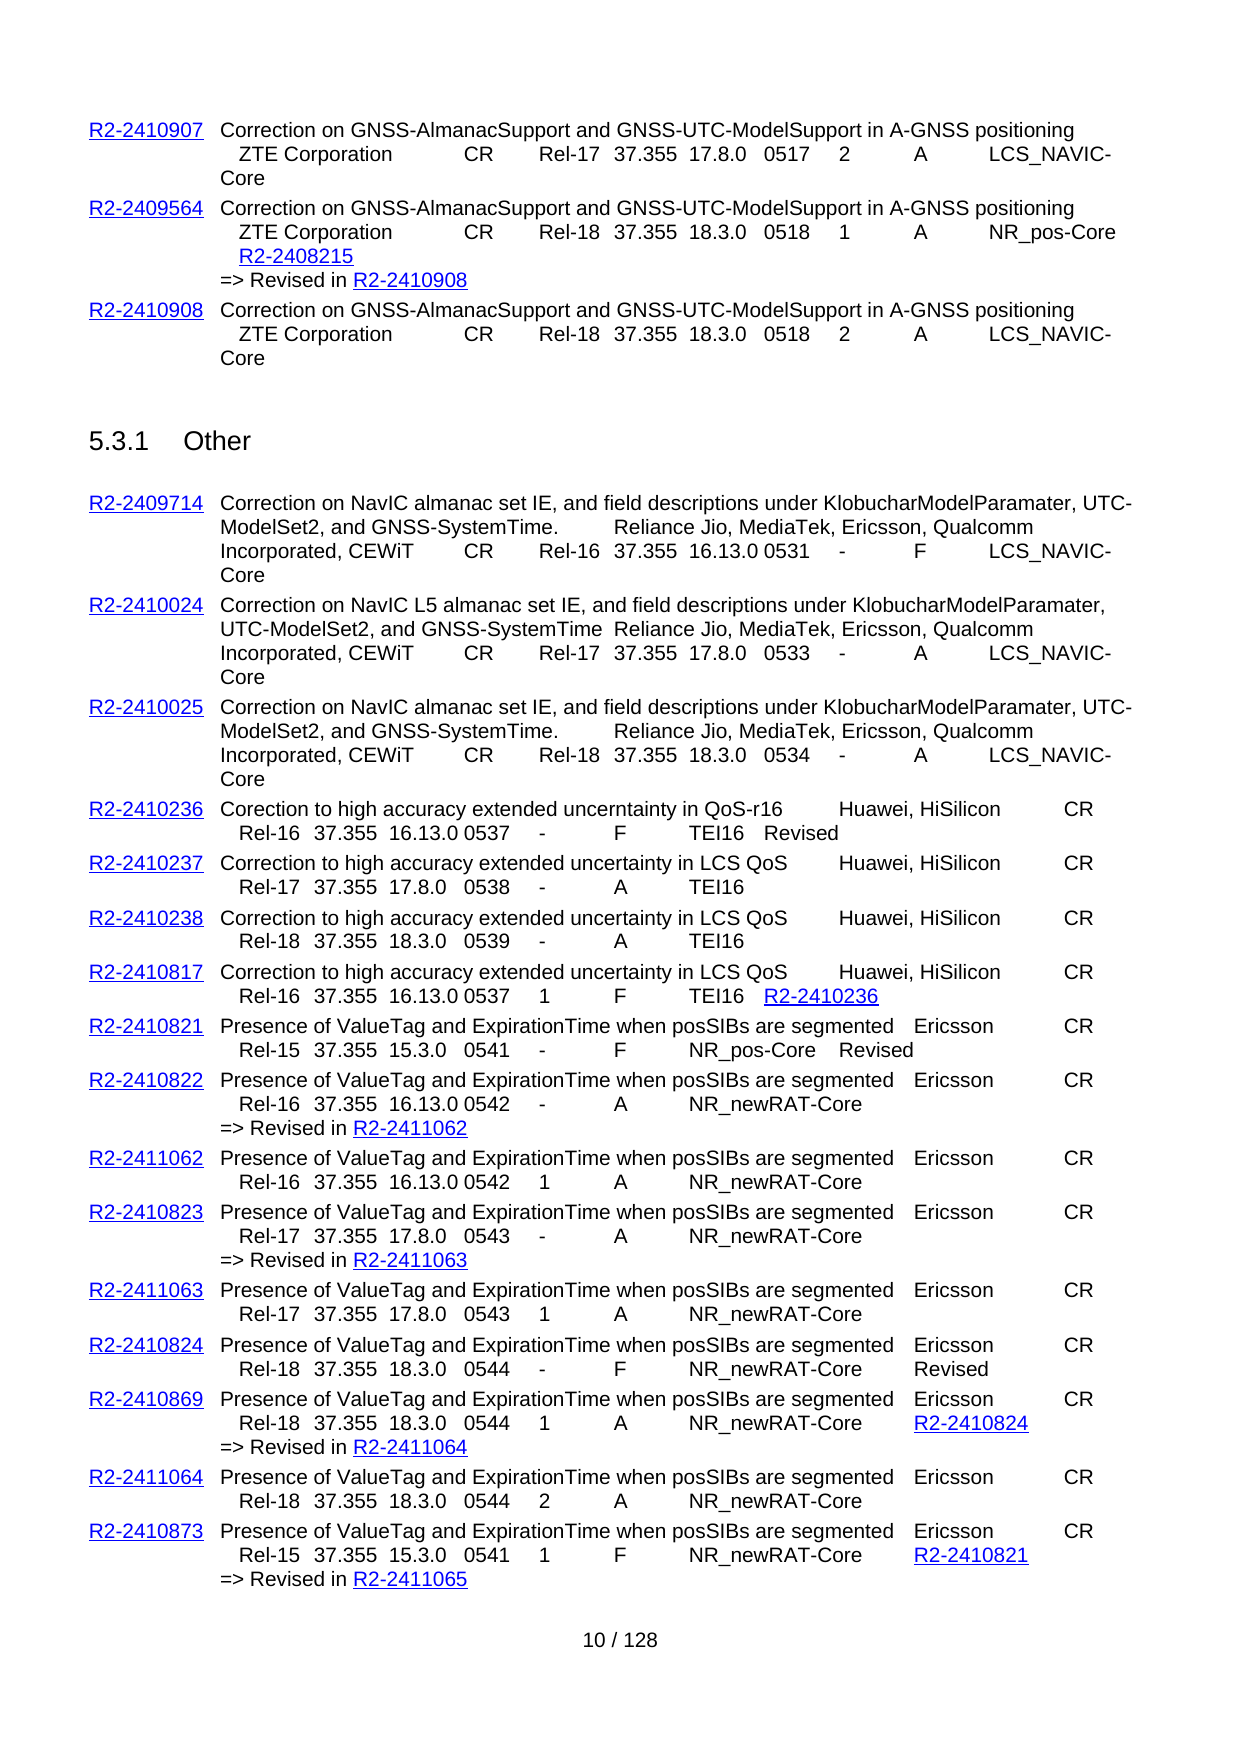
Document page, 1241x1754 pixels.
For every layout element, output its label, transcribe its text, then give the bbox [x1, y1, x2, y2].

title R2-2410822 Presence of ValueTag and ExpirationTime when posSIBs are segmented Ericsson CR Rel-16 37.355 16.13.0 0542 - A NR_newRAT-Core [89, 1068, 1152, 1116]
title R2-2410823 Presence of ValueTag and ExpirationTime when posSIBs are segmented Ericsson CR Rel-17 37.355 17.8.0 0543 - A NR_newRAT-Core [89, 1200, 1152, 1248]
title R2-2410236 Corection to high accuracy extended uncerntainty in QoS-r16 Huawei, HiSilicon CR Rel-16 37.355 16.13.0 0537 - F TEI16 Revised [89, 797, 1152, 845]
title R2-2410869 Presence of ValueTag and ExpirationTime when posSIBs are segmented Ericsson CR Rel-18 37.355 18.3.0 0544 1 A NR_newRAT-Core R2-2410824 [89, 1387, 1152, 1434]
title R2-2410025 Correction on NavIC almanac set IE, and field descriptions under KlobucharModelParamater, UTC-ModelSet2, and GNSS-SystemTime. Reliance Jio, MediaTek, Ericsson, Qualcomm Incorporated, CEWiT CR Rel-18 37.355 18.3.0 0534 - A LCS_NAVIC-Core [89, 695, 1152, 791]
title R2-2410908 Correction on GNSS-AlmanacSupport and GNSS-UTC-ModelSupport in A-GNSS positioning ZTE Corporation CR Rel-18 37.355 18.3.0 0518 2 A LCS_NAVIC-Core [89, 298, 1152, 370]
title R2-2410024 Correction on NavIC L5 almanac set IE, and field descriptions under KlobucharModelParamater, UTC-ModelSet2, and GNSS-SystemTime Reliance Jio, MediaTek, Ericsson, Qualcomm Incorporated, CEWiT CR Rel-17 37.355 17.8.0 0533 - A LCS_NAVIC-Core [89, 593, 1152, 689]
title R2-2409714 Correction on NavIC almanac set IE, and field descriptions under KlobucharModelParamater, UTC-ModelSet2, and GNSS-SystemTime. Reliance Jio, MediaTek, Ericsson, Qualcomm Incorporated, CEWiT CR Rel-16 37.355 16.13.0 0531 - F LCS_NAVIC-Core [89, 491, 1152, 587]
title R2-2409564 Correction on GNSS-AlmanacSupport and GNSS-UTC-ModelSupport in A-GNSS positioning ZTE Corporation CR Rel-18 37.355 18.3.0 0518 1 A NR_pos-Core R2-2408215 [89, 196, 1152, 268]
title R2-2410817 Correction to high accuracy extended uncertainty in LCS QoS Huawei, HiSilicon CR Rel-16 37.355 16.13.0 0537 1 F TEI16 R2-2410236 [89, 959, 1152, 1007]
title R2-2410907 Correction on GNSS-AlmanacSupport and GNSS-UTC-ModelSupport in A-GNSS positioning ZTE Corporation CR Rel-17 37.355 17.8.0 0517 2 A LCS_NAVIC-Core [89, 118, 1152, 190]
text => Revised in R2-2411065 [220, 1567, 1152, 1591]
text => Revised in R2-2411062 [220, 1116, 1152, 1140]
text => Revised in R2-2411063 [220, 1248, 1152, 1272]
title R2-2410873 Presence of ValueTag and ExpirationTime when posSIBs are segmented Ericsson CR Rel-15 37.355 15.3.0 0541 1 F NR_newRAT-Core R2-2410821 [89, 1519, 1152, 1567]
title R2-2410821 Presence of ValueTag and ExpirationTime when posSIBs are segmented Ericsson CR Rel-15 37.355 15.3.0 0541 - F NR_pos-Core Revised [89, 1014, 1152, 1062]
title R2-2411063 Presence of ValueTag and ExpirationTime when posSIBs are segmented Ericsson CR Rel-17 37.355 17.8.0 0543 1 A NR_newRAT-Core [89, 1278, 1152, 1326]
title R2-2410238 Correction to high accuracy extended uncertainty in LCS QoS Huawei, HiSilicon CR Rel-18 37.355 18.3.0 0539 - A TEI16 [89, 905, 1152, 953]
text => Revised in R2-2410908 [220, 268, 1152, 292]
text => Revised in R2-2411064 [220, 1434, 1152, 1458]
title R2-2411064 Presence of ValueTag and ExpirationTime when posSIBs are segmented Ericsson CR Rel-18 37.355 18.3.0 0544 2 A NR_newRAT-Core [89, 1465, 1152, 1513]
title R2-2410824 Presence of ValueTag and ExpirationTime when posSIBs are segmented Ericsson CR Rel-18 37.355 18.3.0 0544 - F NR_newRAT-Core Revised [89, 1332, 1152, 1380]
subtitle 5.3.1 Other [89, 425, 1152, 457]
title R2-2410237 Correction to high accuracy extended uncertainty in LCS QoS Huawei, HiSilicon CR Rel-17 37.355 17.8.0 0538 - A TEI16 [89, 851, 1152, 899]
title R2-2411062 Presence of ValueTag and ExpirationTime when posSIBs are segmented Ericsson CR Rel-16 37.355 16.13.0 0542 1 A NR_newRAT-Core [89, 1146, 1152, 1194]
